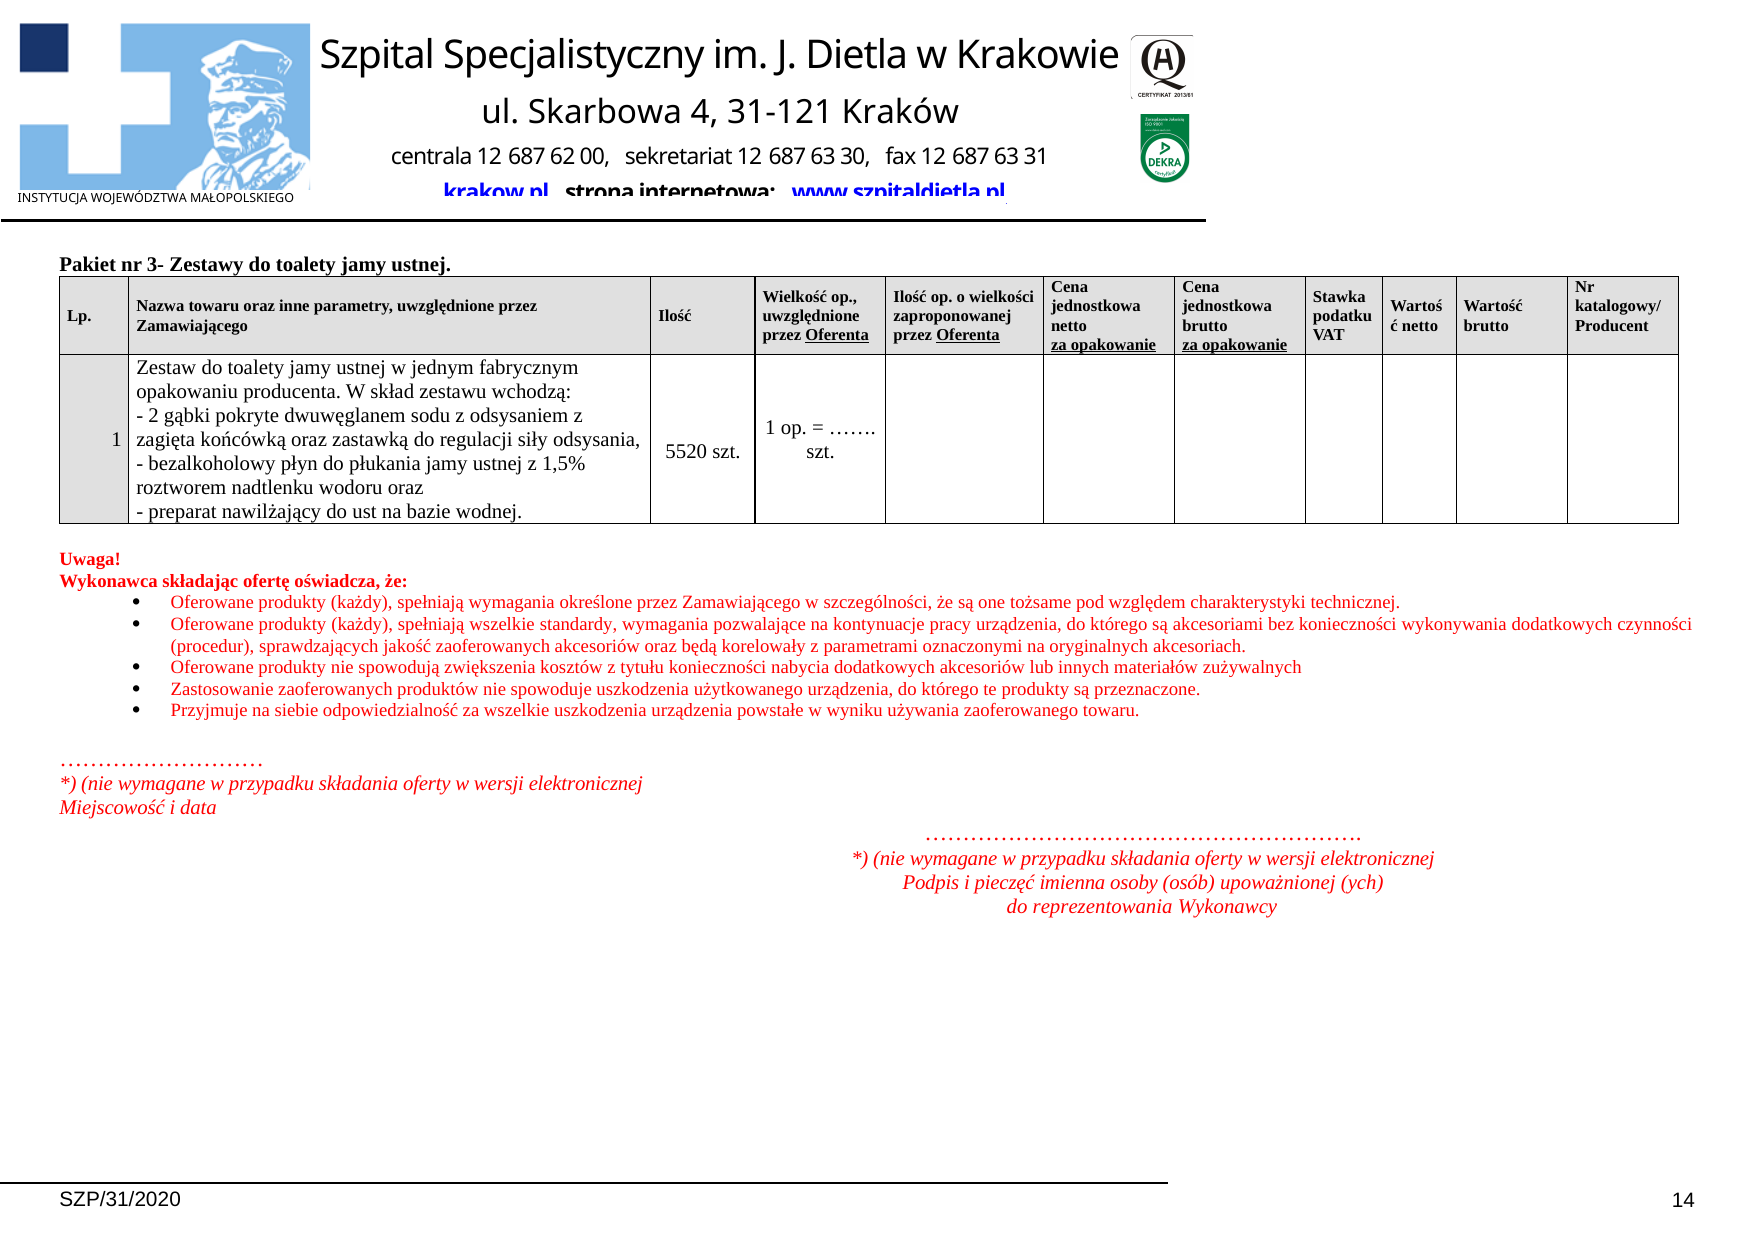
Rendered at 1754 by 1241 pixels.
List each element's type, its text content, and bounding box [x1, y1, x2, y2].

table_cell 1 op. = ……. szt. [756, 355, 885, 523]
table_header Cena jednostkowa netto za opakowanie [1044, 277, 1174, 354]
table_cell [1568, 355, 1678, 523]
picture [19, 23, 311, 190]
text *) (nie wymagane w przypadku składania oferty w wersji elektronicznej [59, 771, 977, 795]
list Oferowane produkty (każdy), spełniają wymagania określone przez Zamawiającego w szczególności, że są one tożsame pod względem charakterystyki technicznej. [133, 591, 1695, 613]
list Zastosowanie zaoferowanych produktów nie spowoduje uszkodzenia użytkowanego urządzenia, do którego te produkty są przeznaczone. [133, 678, 1695, 699]
table_header Nr katalogowy/ Producent [1568, 277, 1678, 354]
table_header Wielkość op., uwzględnione przez Oferenta [756, 277, 885, 354]
text Miejscowość i data [59, 795, 977, 819]
table_header Stawka podatku VAT [1306, 277, 1382, 354]
table_header Ilość [651, 277, 754, 354]
table_cell [1044, 355, 1174, 523]
table_cell Zestaw do toalety jamy ustnej w jednym fabrycznym opakowaniu producenta. W skład zestawu wchodzą: - 2 gąbki pokryte dwuwęglanem sodu z odsysaniem z zagięta końcówką oraz zastawką do regulacji siły odsysania, - bezalkoholowy płyn do płukania jamy ustnej z 1,5% roztworem nadtlenku wodoru oraz - preparat nawilżający do ust na bazie wodnej. [129, 355, 650, 523]
text *) (nie wymagane w przypadku składania oferty w wersji elektronicznej [591, 846, 1695, 870]
table_cell [1383, 355, 1456, 523]
table_header Lp. [60, 277, 128, 354]
text Pakiet nr 3- Zestawy do toalety jamy ustnej. [59, 252, 1695, 276]
text do reprezentowania Wykonawcy [591, 894, 1695, 918]
table_cell [1457, 355, 1567, 523]
table_header Ilość op. o wielkości zaproponowanej przez Oferenta [886, 277, 1043, 354]
table_header Wartość netto [1383, 277, 1456, 354]
text Uwaga! [59, 548, 1695, 570]
table_header Wartość brutto [1457, 277, 1567, 354]
list Przyjmuje na siebie odpowiedzialność za wszelkie uszkodzenia urządzenia powstałe w wyniku używania zaoferowanego towaru. [133, 699, 1695, 721]
text Podpis i pieczęć imienna osoby (osób) upoważnionej (ych) [591, 870, 1695, 894]
table_header Cena jednostkowa brutto za opakowanie [1175, 277, 1305, 354]
table_cell [1175, 355, 1305, 523]
list Oferowane produkty nie spowodują zwiększenia kosztów z tytułu konieczności nabycia dodatkowych akcesoriów lub innych materiałów zużywalnych [133, 656, 1695, 678]
text ……………………… [59, 745, 977, 771]
table_cell 5520 szt. [651, 355, 754, 523]
table_header Nazwa towaru oraz inne parametry, uwzględnione przez Zamawiającego [129, 277, 650, 354]
text Wykonawca składając ofertę oświadcza, że: [59, 570, 1695, 591]
picture [1140, 114, 1190, 183]
text …………………………………………………. [591, 819, 1695, 846]
table_cell [886, 355, 1043, 523]
list Oferowane produkty (każdy), spełniają wszelkie standardy, wymagania pozwalające na kontynuacje pracy urządzenia, do którego są akcesoriami bez konieczności wykonywania dodatkowych czynności (procedur), sprawdzających jakość zaoferowanych akcesoriów oraz będą korelowały z parametrami oznaczonymi na oryginalnych akcesoriach. [133, 613, 1695, 656]
table_cell 1 [60, 355, 128, 523]
table_cell [1306, 355, 1382, 523]
picture [1130, 35, 1194, 99]
